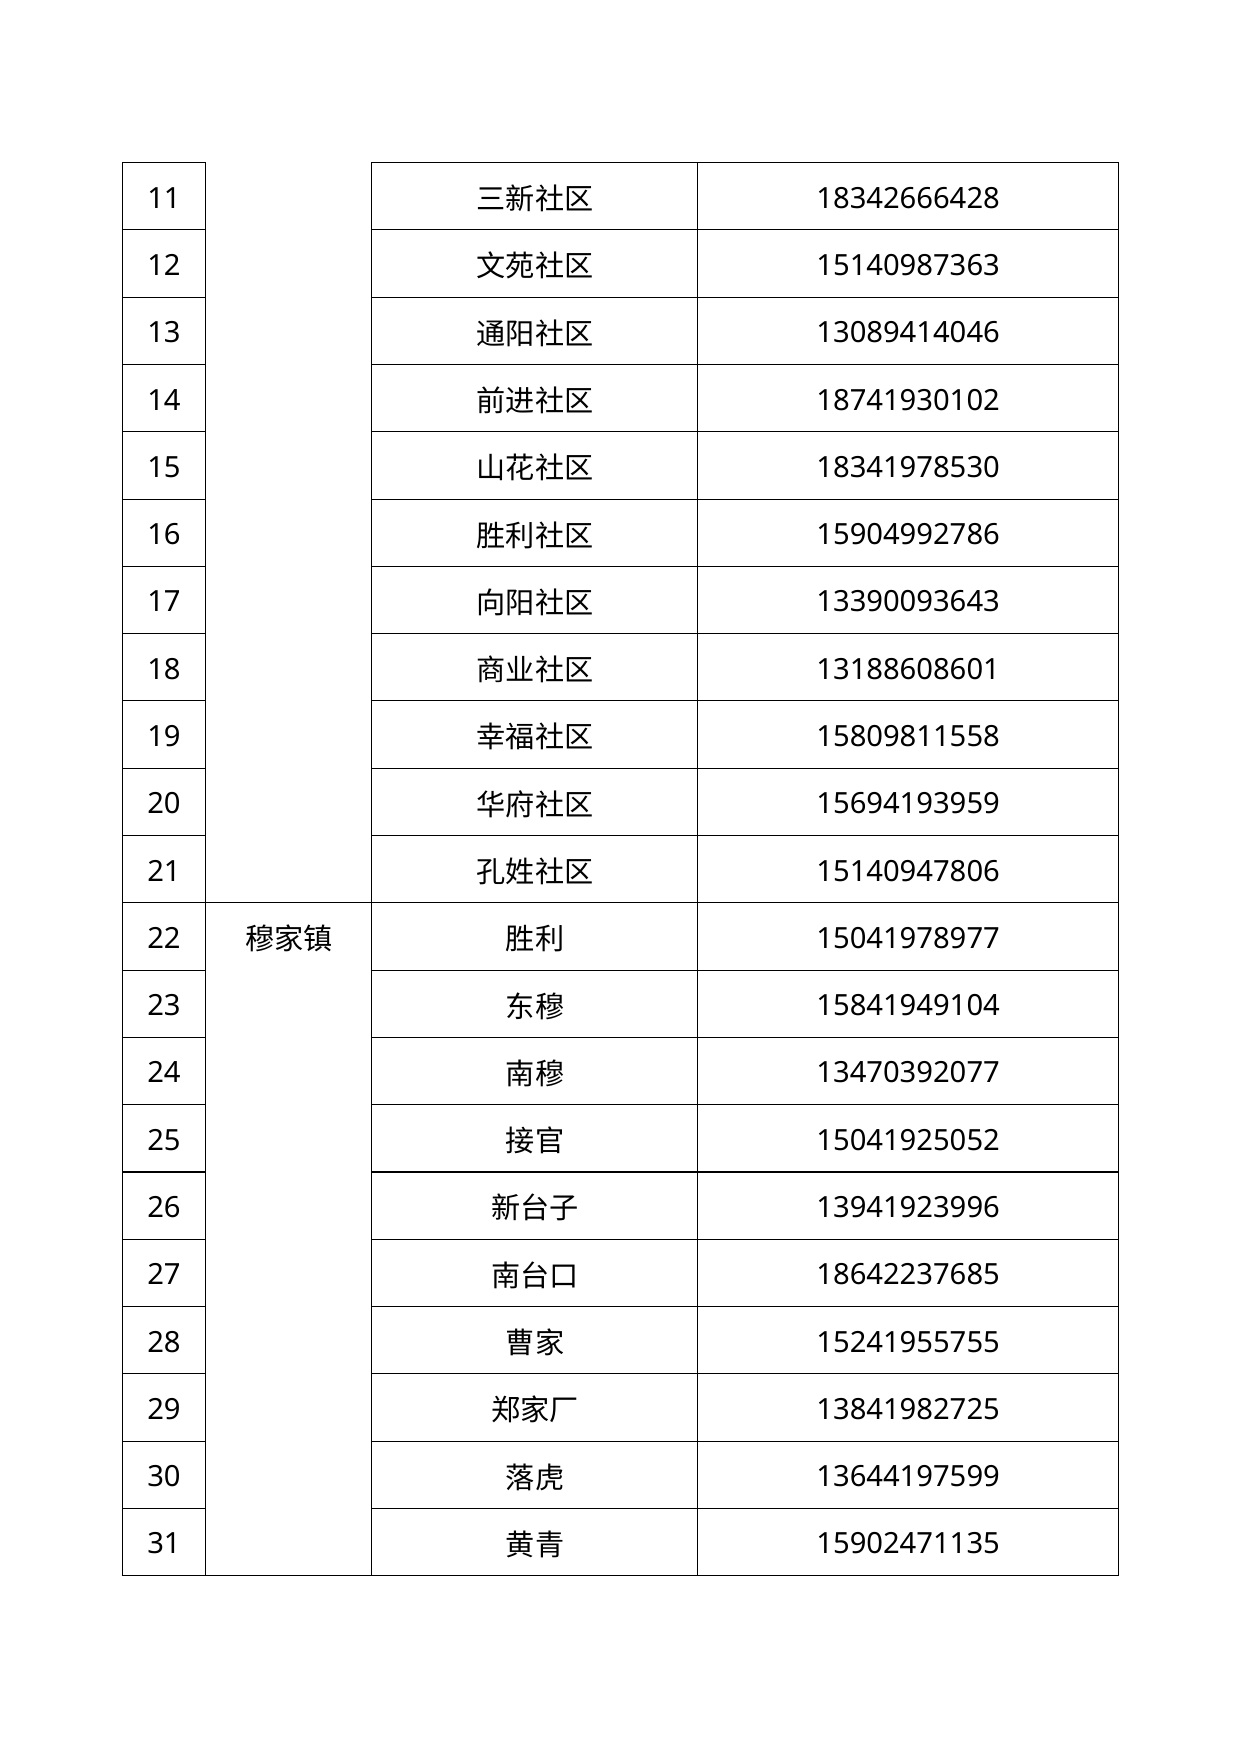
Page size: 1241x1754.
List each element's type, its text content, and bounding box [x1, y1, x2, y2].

table_cell 通阳社区 [372, 298, 697, 364]
table_cell 23 [123, 971, 205, 1037]
table_cell 华府社区 [372, 769, 697, 835]
table_cell 15140947806 [698, 836, 1118, 902]
table_cell 18741930102 [698, 365, 1118, 431]
table_cell 22 [123, 903, 205, 969]
table_cell 14 [123, 365, 205, 431]
table_cell 18642237685 [698, 1240, 1118, 1306]
table_cell 郑家厂 [372, 1374, 697, 1441]
table_cell 15841949104 [698, 971, 1118, 1037]
table_cell 落虎 [372, 1442, 697, 1508]
table_cell 向阳社区 [372, 567, 697, 633]
table_cell 12 [123, 230, 205, 297]
table_cell 15241955755 [698, 1307, 1118, 1373]
table_cell 18341978530 [698, 432, 1118, 498]
table_cell 13941923996 [698, 1173, 1118, 1239]
table_cell 孔姓社区 [372, 836, 697, 902]
table_cell 17 [123, 567, 205, 633]
table_cell 13841982725 [698, 1374, 1118, 1441]
table_cell 曹家 [372, 1307, 697, 1373]
table_cell 18342666428 [698, 163, 1118, 229]
table_cell 30 [123, 1442, 205, 1508]
table_cell 18 [123, 634, 205, 700]
table_cell 13644197599 [698, 1442, 1118, 1508]
table_cell 商业社区 [372, 634, 697, 700]
table_cell 29 [123, 1374, 205, 1441]
table_cell 15902471135 [698, 1509, 1118, 1575]
table_cell 三新社区 [372, 163, 697, 229]
table_cell 南台口 [372, 1240, 697, 1306]
table_cell 13188608601 [698, 634, 1118, 700]
table_cell 南穆 [372, 1038, 697, 1104]
table_cell 13470392077 [698, 1038, 1118, 1104]
table_cell 16 [123, 500, 205, 566]
table_cell 东穆 [372, 971, 697, 1037]
table_cell 15904992786 [698, 500, 1118, 566]
table_cell 文苑社区 [372, 230, 697, 297]
table_cell 胜利 [372, 903, 697, 969]
table_cell 15041978977 [698, 903, 1118, 969]
table_cell 13089414046 [698, 298, 1118, 364]
table_cell 20 [123, 769, 205, 835]
table_cell 接官 [372, 1105, 697, 1171]
table_cell 24 [123, 1038, 205, 1104]
table_cell 13390093643 [698, 567, 1118, 633]
table_cell 25 [123, 1105, 205, 1171]
table_cell 幸福社区 [372, 701, 697, 768]
table_cell 21 [123, 836, 205, 902]
table_cell 28 [123, 1307, 205, 1373]
table_cell 山花社区 [372, 432, 697, 498]
table_cell 13 [123, 298, 205, 364]
table_cell 前进社区 [372, 365, 697, 431]
table_cell 26 [123, 1173, 205, 1239]
table_cell 黄青 [372, 1509, 697, 1575]
table_cell 15 [123, 432, 205, 498]
table_cell 15140987363 [698, 230, 1118, 297]
table_cell 穆家镇 [206, 903, 371, 1575]
table_cell 15041925052 [698, 1105, 1118, 1171]
table_cell 31 [123, 1509, 205, 1575]
table_cell 新台子 [372, 1173, 697, 1239]
table_cell 胜利社区 [372, 500, 697, 566]
table_cell 27 [123, 1240, 205, 1306]
table_cell 11 [123, 163, 205, 229]
table_cell 19 [123, 701, 205, 768]
table_cell 15694193959 [698, 769, 1118, 835]
table_cell 15809811558 [698, 701, 1118, 768]
